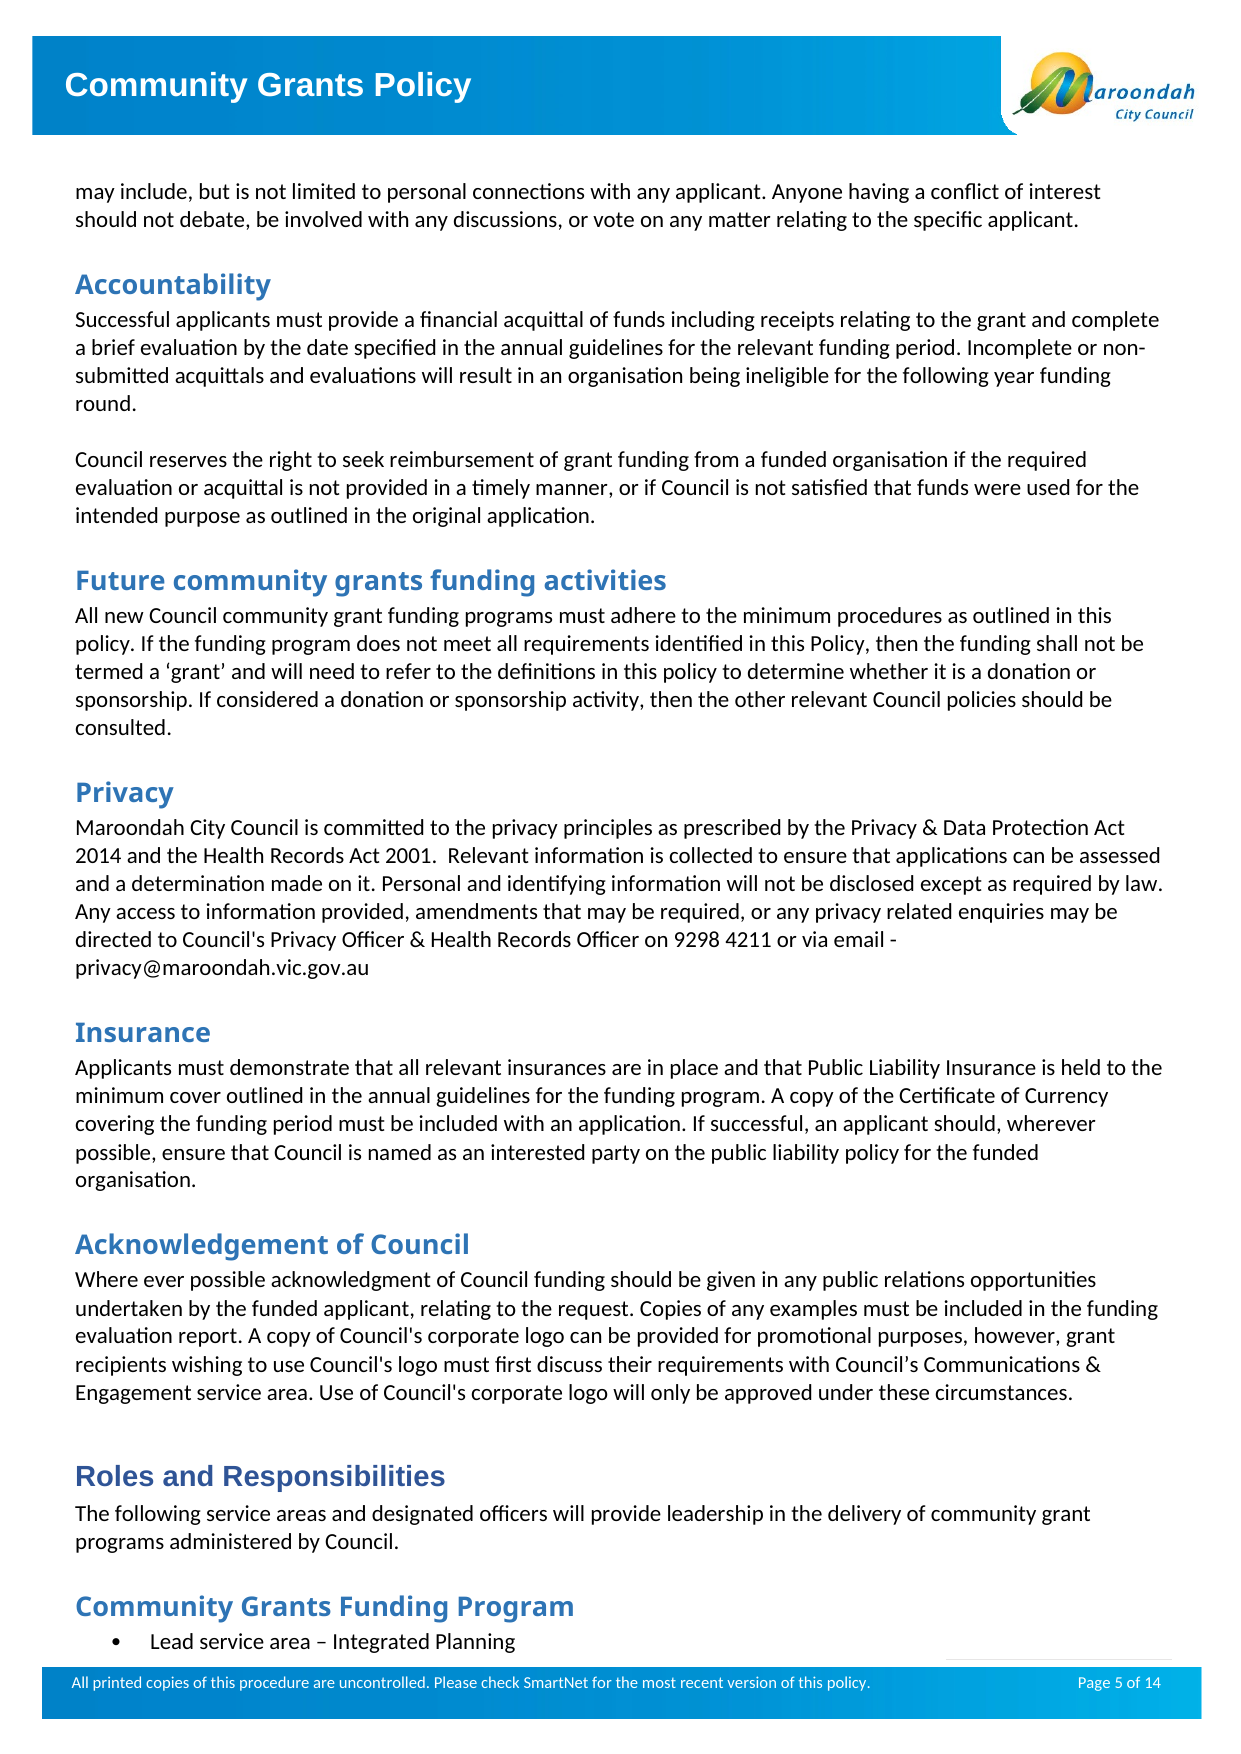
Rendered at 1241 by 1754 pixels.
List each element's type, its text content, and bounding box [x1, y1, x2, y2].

picture [94, 81, 102, 93]
subtitle Roles and Responsibilities [75, 1459, 1165, 1493]
text Successful applicants must provide a financial acquittal of funds including receipts relating to the grant and complete a brief evaluation by the date specified in the annual guidelines for the relevant funding period. Incomplete or non-submitted acquittals and evaluations will result in an organisation being ineligible for the following year funding round. [75, 305, 1165, 417]
picture [90, 36, 231, 135]
subtitle Insurance [75, 1014, 1165, 1051]
text All new Council community grant funding programs must adhere to the minimum procedures as outlined in this policy. If the funding program does not meet all requirements identified in this Policy, then the funding shall not be termed a ‘grant’ and will need to refer to the definitions in this policy to determine whether it is a donation or sponsorship. If considered a donation or sponsorship activity, then the other relevant Council policies should be consulted. [75, 601, 1165, 741]
subtitle Future community grants funding activities [75, 562, 1165, 598]
picture [1002, 36, 1208, 135]
text Applicants must demonstrate that all relevant insurances are in place and that Public Liability Insurance is held to the minimum cover outlined in the annual guidelines for the funding program. A copy of the Certificate of Currency covering the funding period must be included with an application. If successful, an applicant should, wherever possible, ensure that Council is named as an interested party on the public liability policy for the funded organisation. [75, 1053, 1165, 1194]
list Lead service area – Integrated Planning [112, 1627, 1165, 1655]
picture [32, 36, 37, 135]
subtitle Acknowledgement of Council [75, 1226, 1165, 1263]
picture [99, 1667, 235, 1719]
subtitle Accountability [75, 265, 1165, 302]
subtitle Privacy [75, 774, 1165, 811]
text Maroondah City Council is committed to the privacy principles as prescribed by the Privacy & Data Protection Act 2014 and the Health Records Act 2001. Relevant information is collected to ensure that applications can be assessed and a determination made on it. Personal and identifying information will not be disclosed except as required by law. Any access to information provided, amendments that may be required, or any privacy related enquiries may be directed to Council's Privacy Officer & Health Records Officer on 9298 4211 or via email -privacy@maroondah.vic.gov.au [75, 813, 1165, 982]
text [75, 177, 1165, 233]
subtitle Community Grants Funding Program [75, 1587, 1165, 1624]
text The following service areas and designated officers will provide leadership in the delivery of community grant programs administered by Council. [75, 1499, 1165, 1555]
text Council reserves the right to seek reimbursement of grant funding from a funded organisation if the required evaluation or acquittal is not provided in a timely manner, or if Council is not satisfied that funds were used for the intended purpose as outlined in the original application. [75, 445, 1165, 529]
picture [42, 1667, 47, 1719]
text Where ever possible acknowledgment of Council funding should be given in any public relations opportunities undertaken by the funded applicant, relating to the request. Copies of any examples must be included in the funding evaluation report. A copy of Council's corporate logo can be provided for promotional purposes, however, grant recipients wishing to use Council's logo must first discuss their requirements with Council’s Communications & Engagement service area. Use of Council's corporate logo will only be approved under these circumstances. [75, 1266, 1165, 1406]
